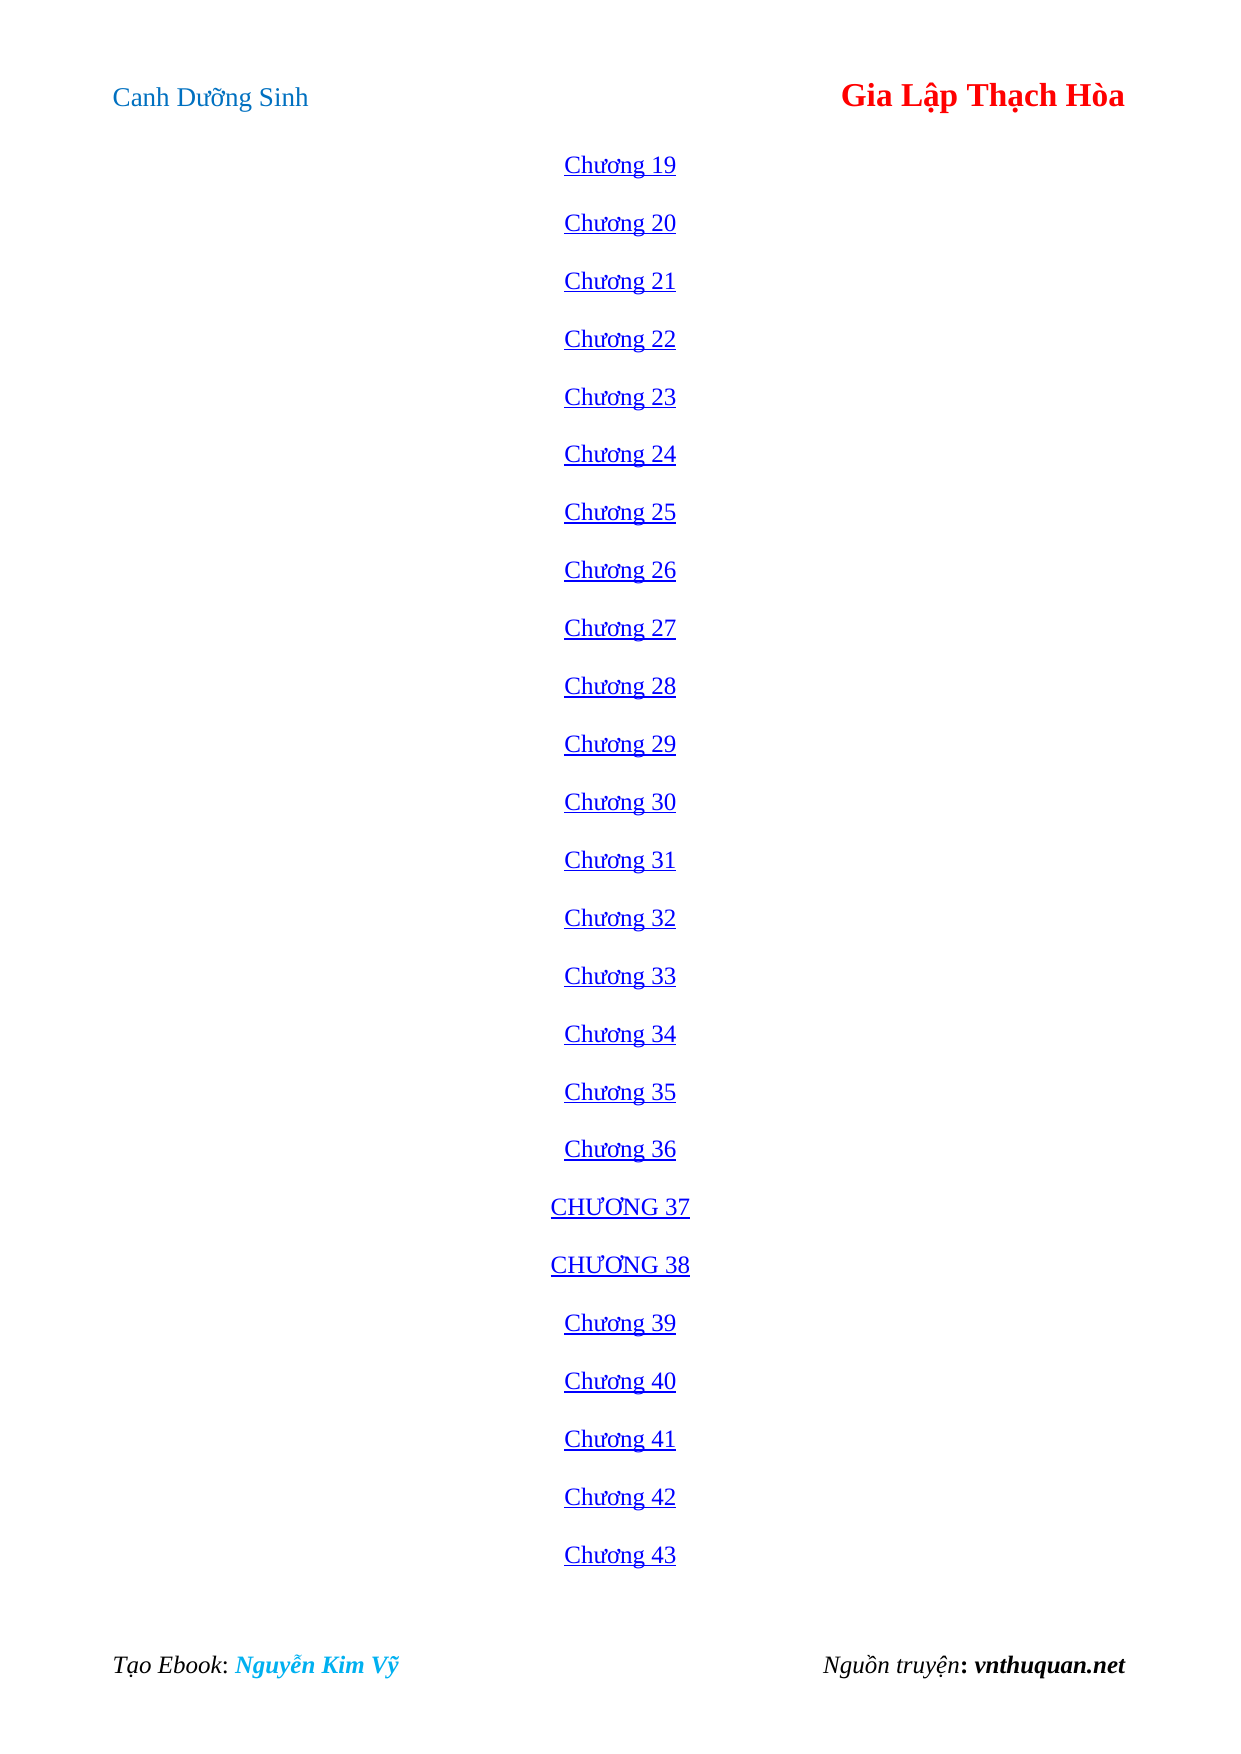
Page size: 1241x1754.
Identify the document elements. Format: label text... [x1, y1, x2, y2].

text Chương 32 [112, 903, 1128, 932]
text Chương 22 [112, 324, 1128, 352]
text Chương 20 [112, 208, 1128, 237]
text Chương 27 [112, 613, 1128, 642]
text CHƯƠNG 38 [112, 1250, 1128, 1279]
text Chương 29 [112, 729, 1128, 758]
text Chương 23 [112, 382, 1128, 410]
text Chương 41 [112, 1424, 1128, 1453]
text Chương 24 [112, 439, 1128, 468]
text Chương 36 [112, 1134, 1128, 1163]
text Chương 34 [112, 1019, 1128, 1047]
text Chương 30 [112, 787, 1128, 816]
text Chương 39 [112, 1308, 1128, 1337]
text Chương 25 [112, 497, 1128, 526]
text Chương 21 [112, 266, 1128, 294]
text Chương 33 [112, 961, 1128, 989]
text Chương 35 [112, 1077, 1128, 1105]
text Chương 42 [112, 1482, 1128, 1511]
text Chương 43 [112, 1540, 1128, 1569]
text Chương 40 [112, 1366, 1128, 1395]
text Chương 26 [112, 555, 1128, 584]
text Chương 28 [112, 671, 1128, 700]
text CHƯƠNG 37 [112, 1192, 1128, 1221]
text Chương 31 [112, 845, 1128, 874]
text Chương 19 [112, 150, 1128, 179]
